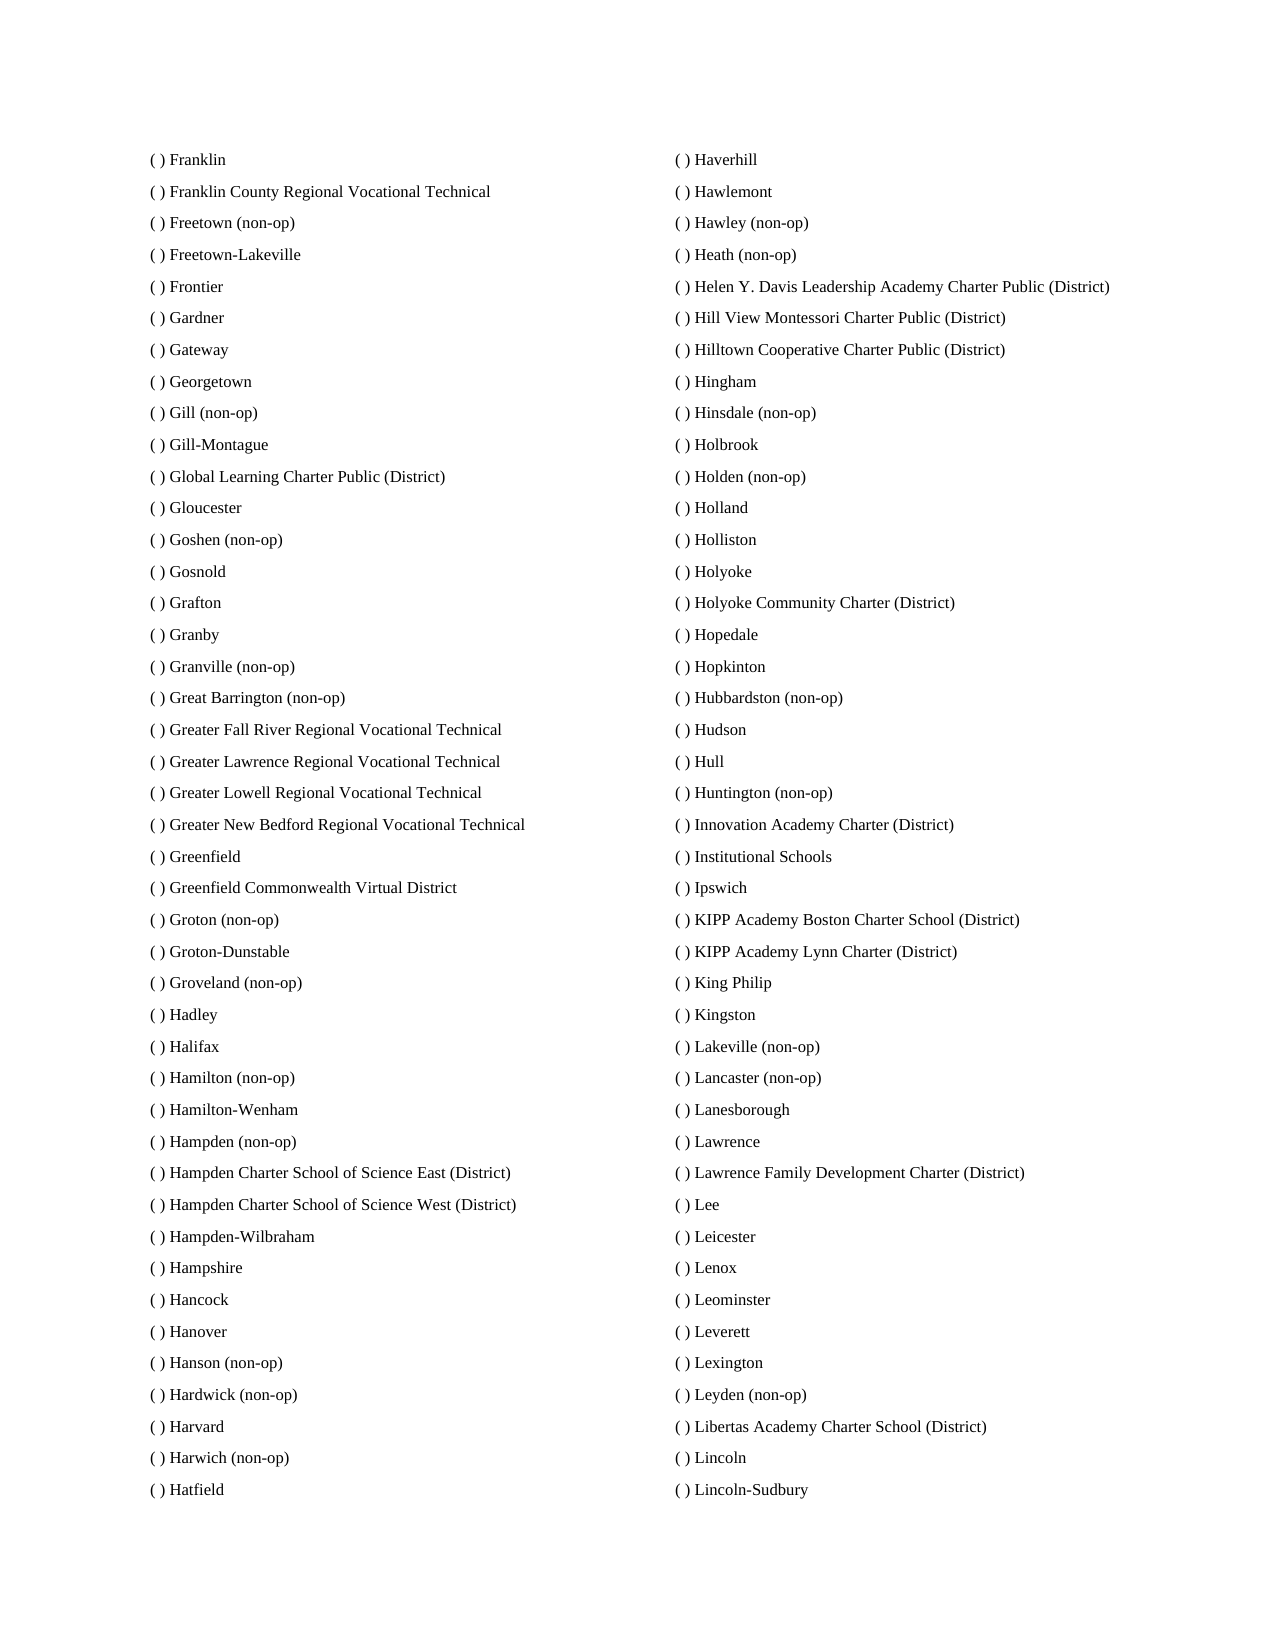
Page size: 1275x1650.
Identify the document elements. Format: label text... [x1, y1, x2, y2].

text ( ) Gill-Montague [150, 435, 600, 454]
text ( ) Freetown-Lakeville [150, 245, 600, 264]
text ( ) Hubbardston (non-op) [675, 688, 1125, 707]
text ( ) Harvard [150, 1417, 600, 1436]
text ( ) Goshen (non-op) [150, 530, 600, 549]
text ( ) Hampden Charter School of Science West (District) [150, 1195, 600, 1214]
text ( ) Lexington [675, 1353, 1125, 1372]
text ( ) Hawlemont [675, 182, 1125, 201]
text ( ) Hatfield [150, 1480, 600, 1499]
text ( ) Great Barrington (non-op) [150, 688, 600, 707]
text ( ) Lanesborough [675, 1100, 1125, 1119]
text ( ) Hingham [675, 372, 1125, 391]
text ( ) Lawrence [675, 1132, 1125, 1151]
text ( ) Greater Lowell Regional Vocational Technical [150, 783, 600, 802]
text ( ) Greater New Bedford Regional Vocational Technical [150, 815, 600, 834]
text ( ) Hamilton (non-op) [150, 1068, 600, 1087]
text ( ) Gosnold [150, 562, 600, 581]
text ( ) Hamilton-Wenham [150, 1100, 600, 1119]
text ( ) Innovation Academy Charter (District) [675, 815, 1125, 834]
text ( ) Heath (non-op) [675, 245, 1125, 264]
text ( ) Hopedale [675, 625, 1125, 644]
text ( ) Harwich (non-op) [150, 1448, 600, 1467]
text ( ) Lancaster (non-op) [675, 1068, 1125, 1087]
text ( ) Hancock [150, 1290, 600, 1309]
text ( ) Global Learning Charter Public (District) [150, 467, 600, 486]
text ( ) Granville (non-op) [150, 657, 600, 676]
text ( ) Greater Lawrence Regional Vocational Technical [150, 752, 600, 771]
text ( ) Hopkinton [675, 657, 1125, 676]
text ( ) Holden (non-op) [675, 467, 1125, 486]
text ( ) Groveland (non-op) [150, 973, 600, 992]
text ( ) Gloucester [150, 498, 600, 517]
text ( ) Franklin County Regional Vocational Technical [150, 182, 600, 201]
text ( ) Institutional Schools [675, 847, 1125, 866]
text ( ) Hadley [150, 1005, 600, 1024]
text ( ) Hawley (non-op) [675, 213, 1125, 232]
text ( ) Gill (non-op) [150, 403, 600, 422]
text ( ) Hampden (non-op) [150, 1132, 600, 1151]
text ( ) Lenox [675, 1258, 1125, 1277]
text ( ) Freetown (non-op) [150, 213, 600, 232]
text ( ) Hampden Charter School of Science East (District) [150, 1163, 600, 1182]
text ( ) Lakeville (non-op) [675, 1037, 1125, 1056]
text ( ) Greater Fall River Regional Vocational Technical [150, 720, 600, 739]
text ( ) Hilltown Cooperative Charter Public (District) [675, 340, 1125, 359]
text ( ) Lincoln-Sudbury [675, 1480, 1125, 1499]
text ( ) Holbrook [675, 435, 1125, 454]
text ( ) Lawrence Family Development Charter (District) [675, 1163, 1125, 1182]
text ( ) Haverhill [675, 150, 1125, 169]
text ( ) Hudson [675, 720, 1125, 739]
text ( ) Hinsdale (non-op) [675, 403, 1125, 422]
text ( ) Georgetown [150, 372, 600, 391]
text ( ) Helen Y. Davis Leadership Academy Charter Public (District) [675, 277, 1125, 296]
text ( ) Hanson (non-op) [150, 1353, 600, 1372]
text ( ) Halifax [150, 1037, 600, 1056]
text ( ) Groton (non-op) [150, 910, 600, 929]
text ( ) Holliston [675, 530, 1125, 549]
text ( ) Hardwick (non-op) [150, 1385, 600, 1404]
text ( ) Greenfield [150, 847, 600, 866]
text ( ) KIPP Academy Lynn Charter (District) [675, 942, 1125, 961]
text ( ) Huntington (non-op) [675, 783, 1125, 802]
text ( ) Ipswich [675, 878, 1125, 897]
text ( ) Hampden-Wilbraham [150, 1227, 600, 1246]
text ( ) Hull [675, 752, 1125, 771]
text ( ) Groton-Dunstable [150, 942, 600, 961]
text ( ) Holland [675, 498, 1125, 517]
text ( ) Libertas Academy Charter School (District) [675, 1417, 1125, 1436]
text ( ) Hill View Montessori Charter Public (District) [675, 308, 1125, 327]
text ( ) King Philip [675, 973, 1125, 992]
text ( ) Gardner [150, 308, 600, 327]
text ( ) Lee [675, 1195, 1125, 1214]
text ( ) Greenfield Commonwealth Virtual District [150, 878, 600, 897]
text ( ) Granby [150, 625, 600, 644]
text ( ) Kingston [675, 1005, 1125, 1024]
text ( ) Grafton [150, 593, 600, 612]
text ( ) Lincoln [675, 1448, 1125, 1467]
text ( ) Leicester [675, 1227, 1125, 1246]
text ( ) Holyoke [675, 562, 1125, 581]
text ( ) Leyden (non-op) [675, 1385, 1125, 1404]
text ( ) Leverett [675, 1322, 1125, 1341]
text ( ) Gateway [150, 340, 600, 359]
text ( ) KIPP Academy Boston Charter School (District) [675, 910, 1125, 929]
text ( ) Hanover [150, 1322, 600, 1341]
text ( ) Leominster [675, 1290, 1125, 1309]
text ( ) Frontier [150, 277, 600, 296]
text ( ) Holyoke Community Charter (District) [675, 593, 1125, 612]
text ( ) Hampshire [150, 1258, 600, 1277]
text ( ) Franklin [150, 150, 600, 169]
